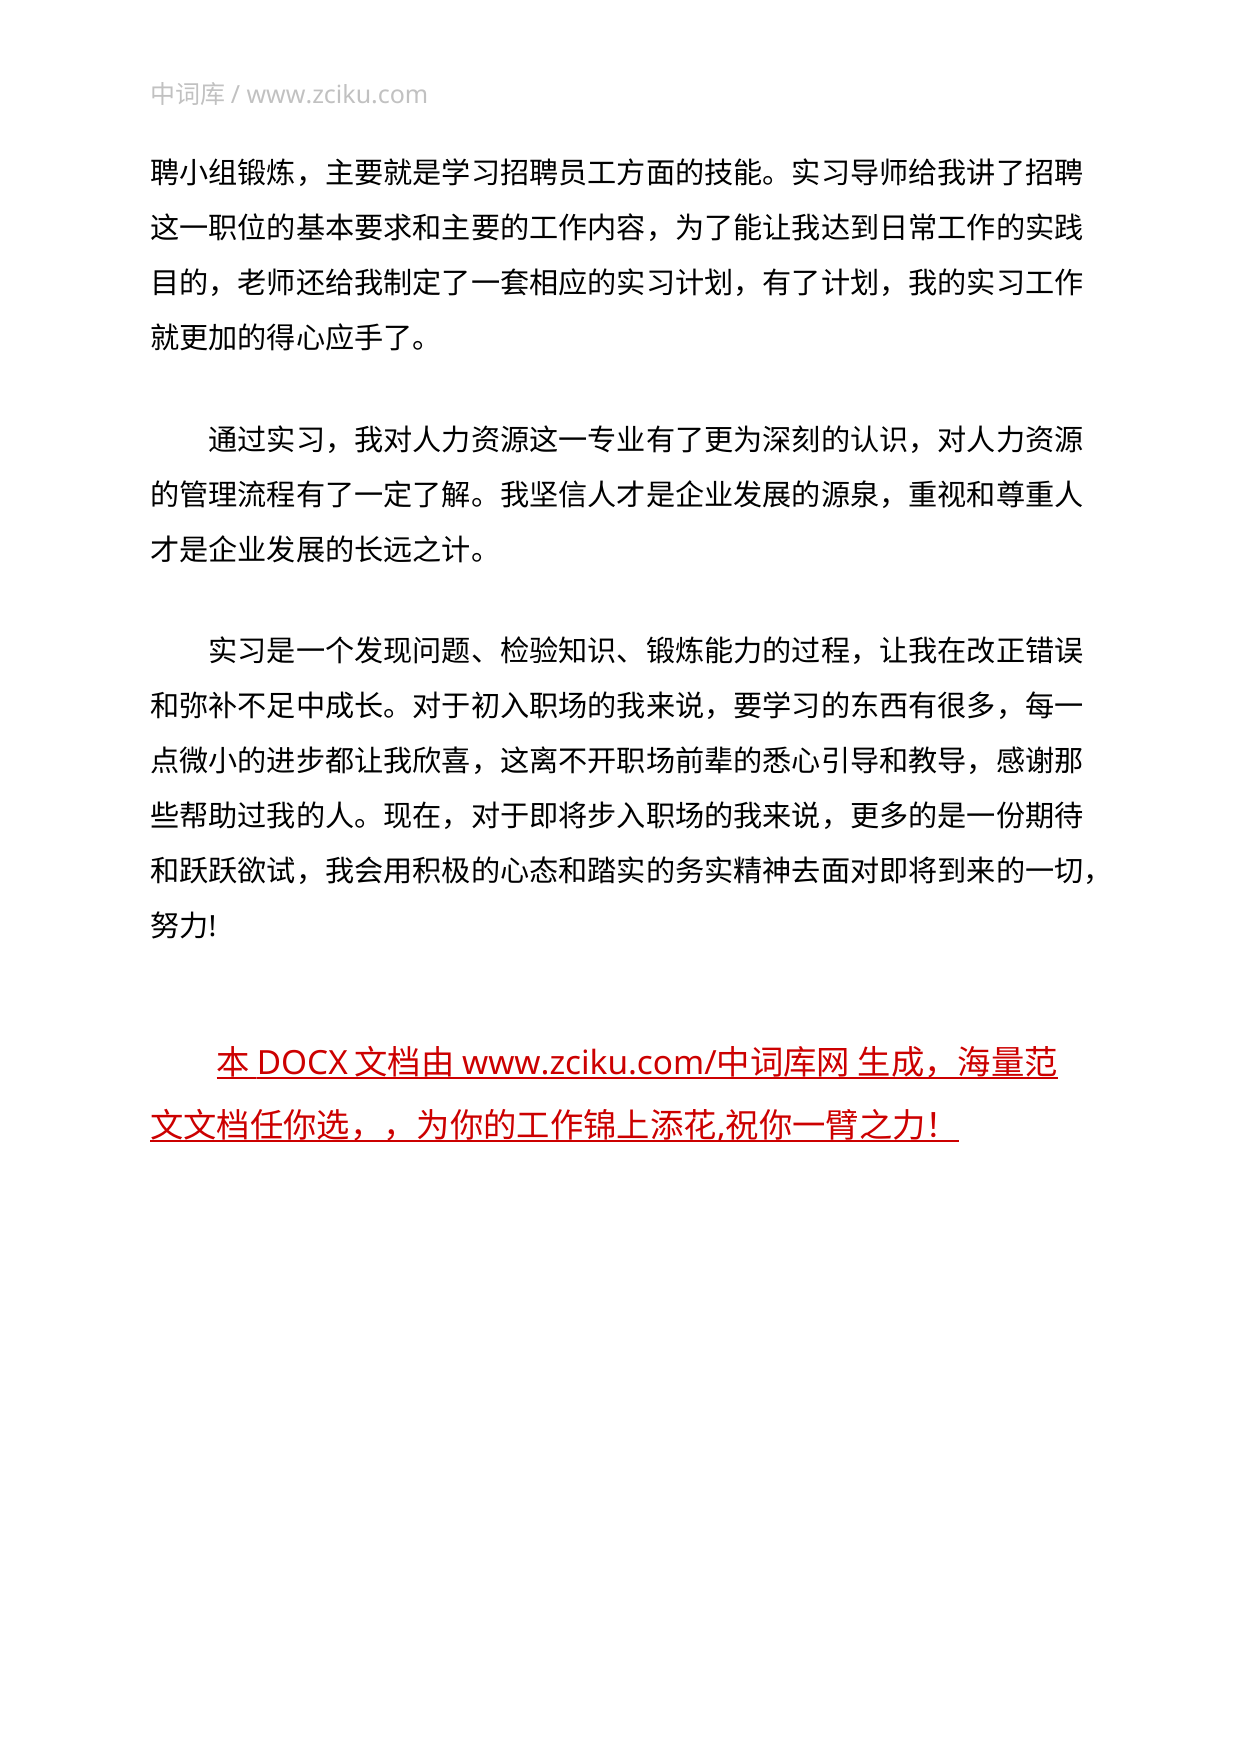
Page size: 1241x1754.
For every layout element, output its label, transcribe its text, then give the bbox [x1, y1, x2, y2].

text 本DOCX文档由 www.zciku.com/中词库网 生成，海量范文文档任你选，，为你的工作锦上添花,祝你一臂之力！ [150, 1036, 1090, 1147]
text 通过实习，我对人力资源这一专业有了更为深刻的认识，对人力资源的管理流程有了一定了解。我坚信人才是企业发展的源泉，重视和尊重人才是企业发展的长远之计。 [150, 416, 1090, 568]
text 实习是一个发现问题、检验知识、锻炼能力的过程，让我在改正错误和弥补不足中成长。对于初入职场的我来说，要学习的东西有很多，每一点微小的进步都让我欣喜，这离不开职场前辈的悉心引导和教导，感谢那些帮助过我的人。现在，对于即将步入职场的我来说，更多的是一份期待和跃跃欲试，我会用积极的心态和踏实的务实精神去面对即将到来的一切，努力! [150, 628, 1090, 945]
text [150, 150, 1090, 357]
